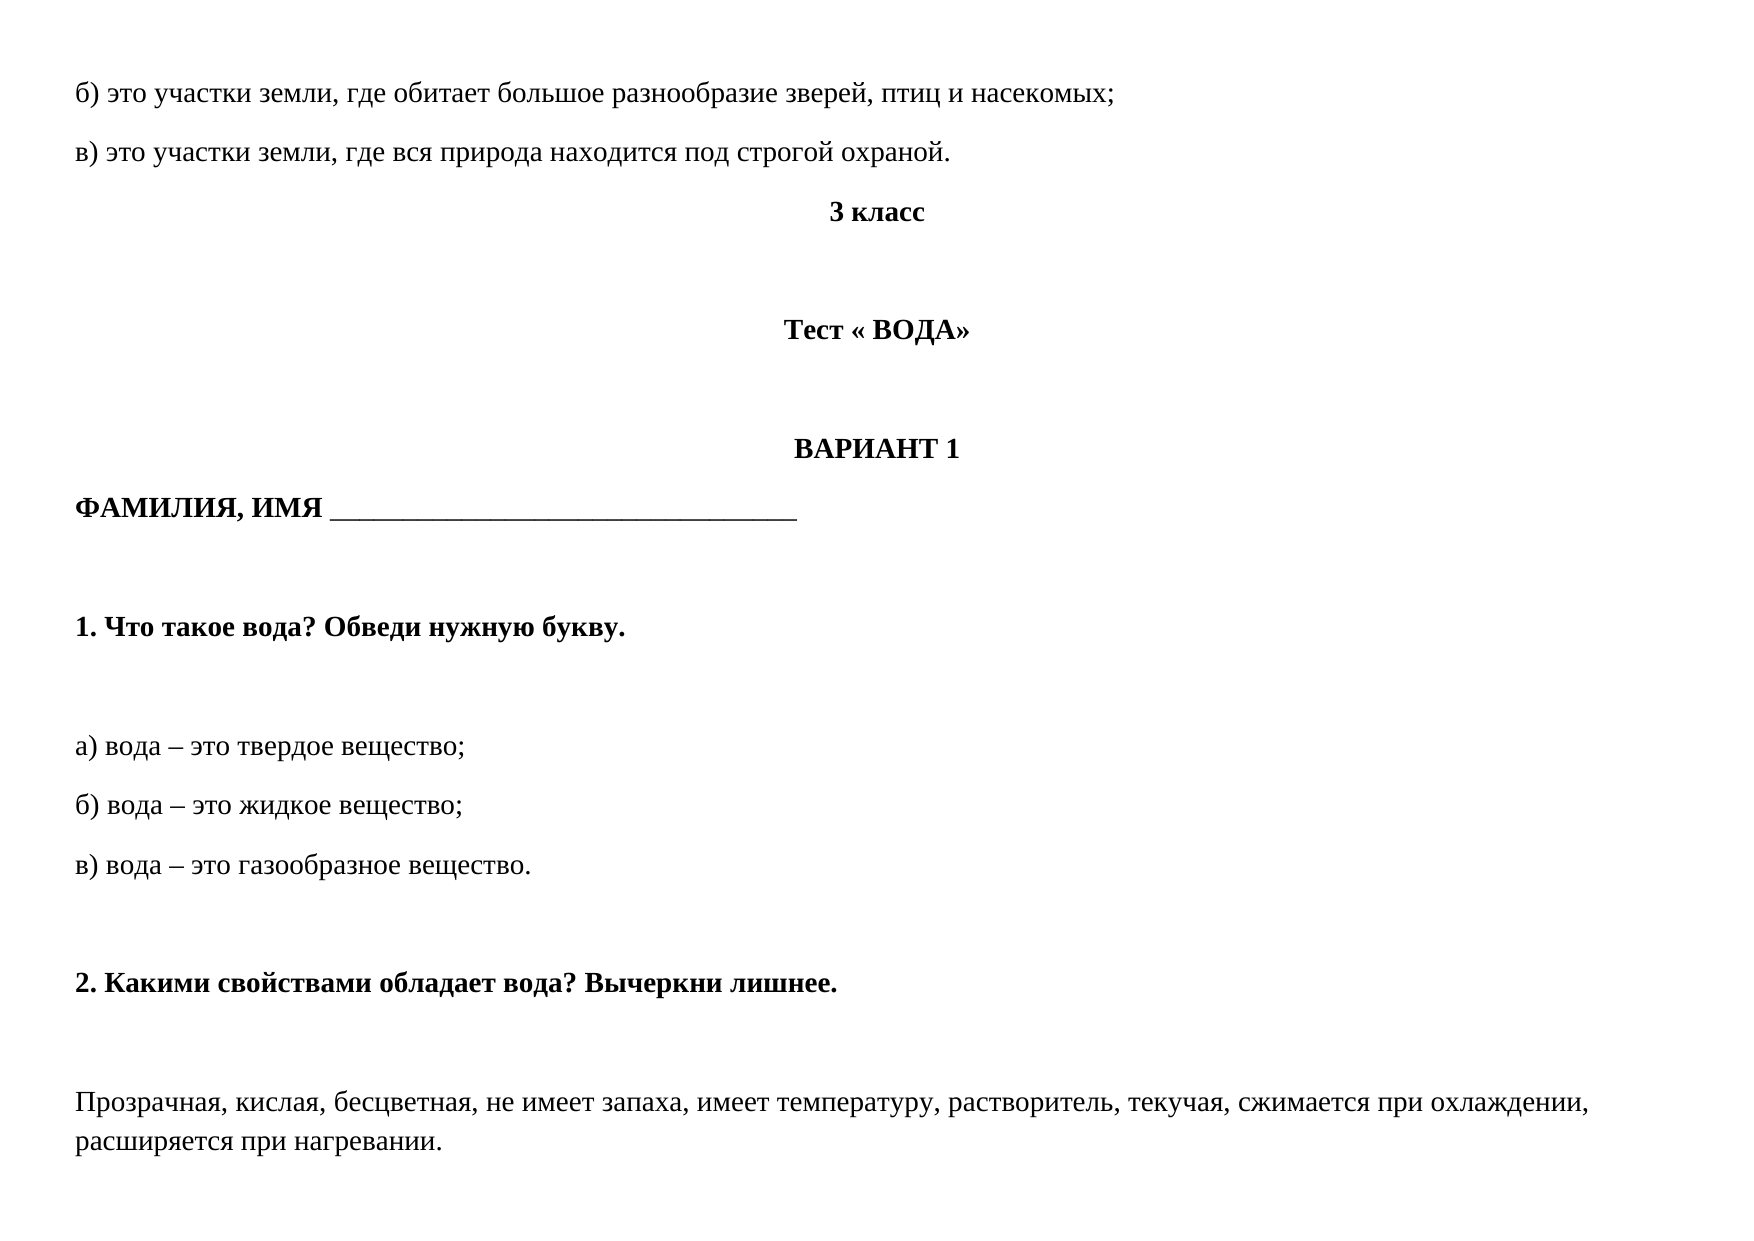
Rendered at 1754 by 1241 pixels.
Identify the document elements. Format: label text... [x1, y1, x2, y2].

text в) вода – это газообразное вещество. [75, 847, 1679, 880]
text Тест « ВОДА» [75, 312, 1679, 346]
text 2. Какими свойствами обладает вода? Вычеркни лишнее. [75, 966, 1679, 999]
text б) это участки земли, где обитает большое разнообразие зверей, птиц и насекомых; [75, 75, 1679, 108]
text б) вода – это жидкое вещество; [75, 787, 1679, 821]
text Прозрачная, кислая, бесцветная, не имеет запаха, имеет температуру, растворитель, текучая, сжимается при охлаждении, расширяется при нагревании. [75, 1084, 1679, 1156]
text 1. Что такое вода? Обведи нужную букву. [75, 609, 1679, 643]
text ВАРИАНТ 1 [75, 431, 1679, 465]
text 3 класс [75, 194, 1679, 227]
text в) это участки земли, где вся природа находится под строгой охраной. [75, 134, 1679, 168]
text ФАМИЛИЯ, ИМЯ ________________________________ [75, 491, 1679, 524]
text а) вода – это твердое вещество; [75, 728, 1679, 762]
